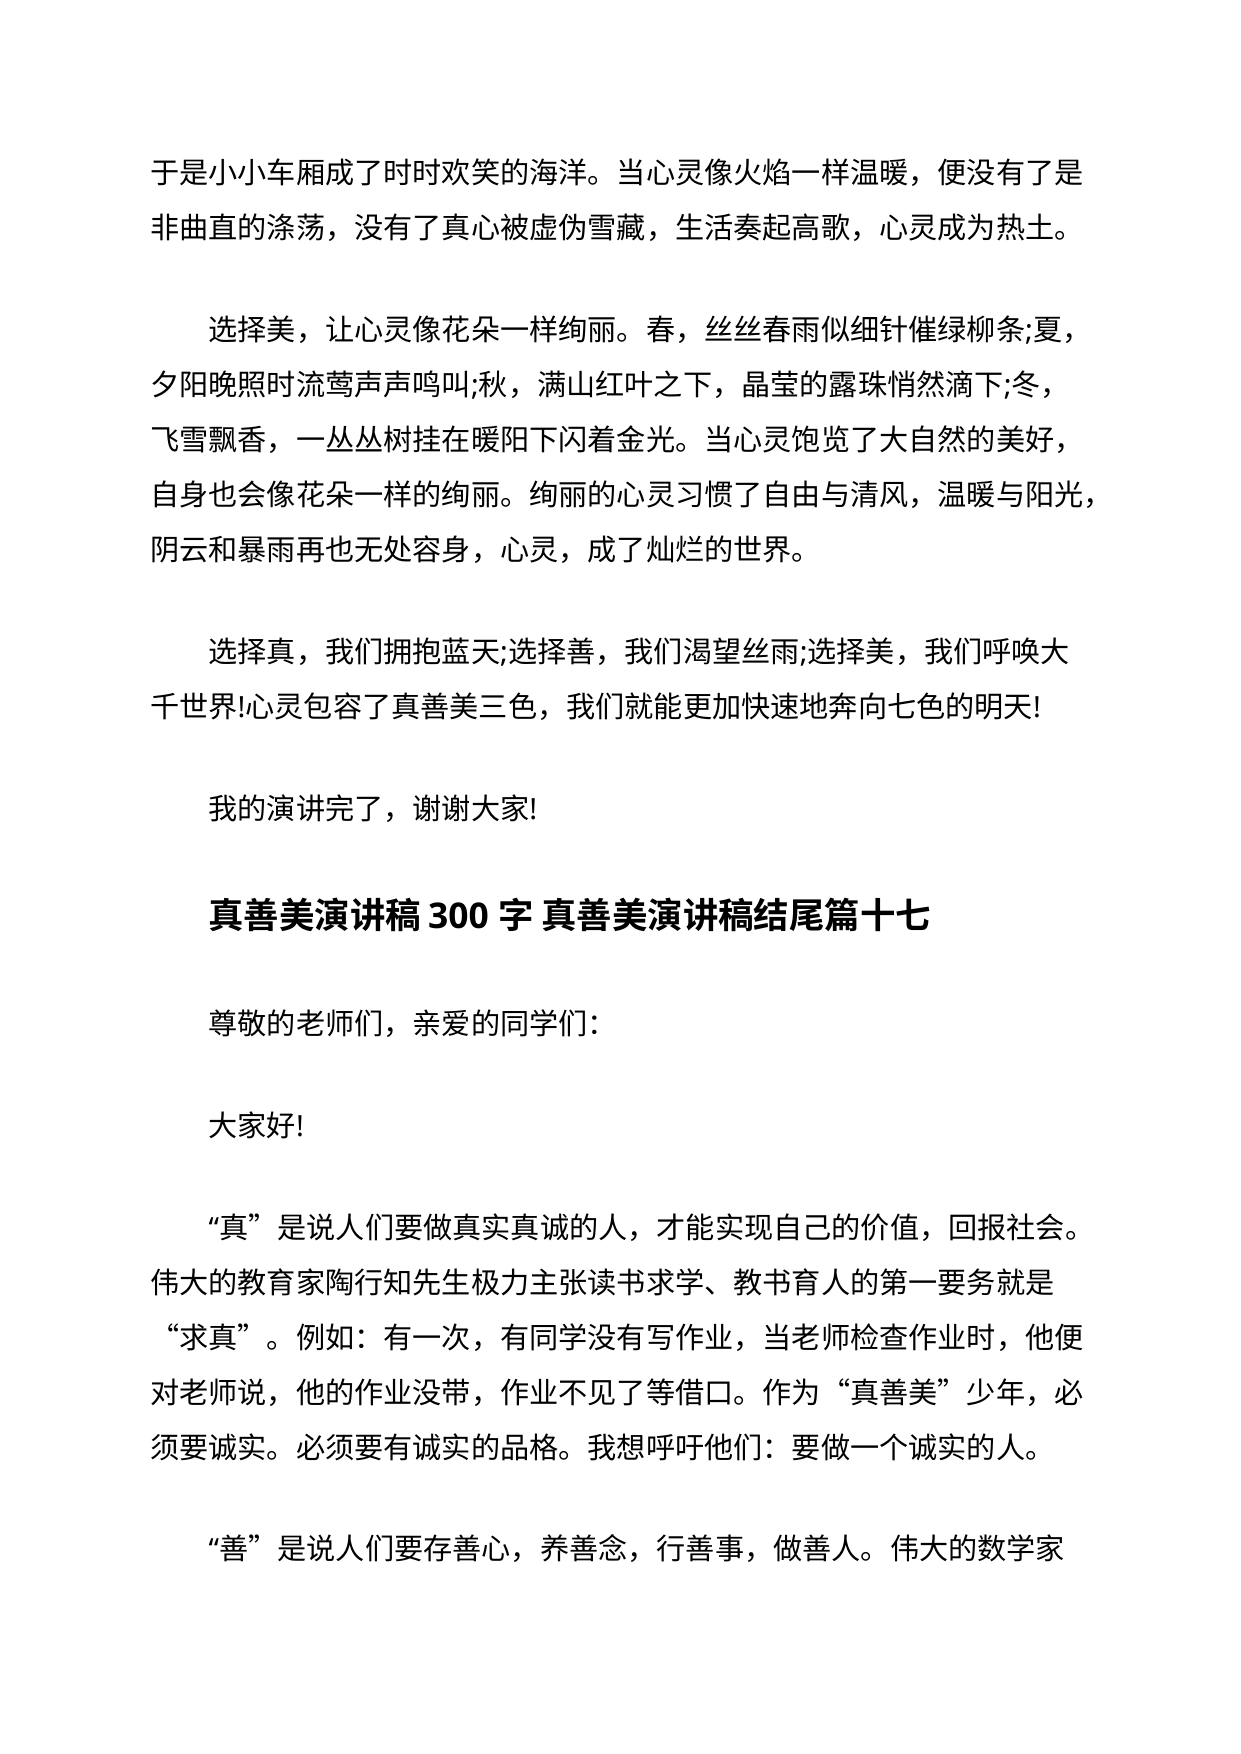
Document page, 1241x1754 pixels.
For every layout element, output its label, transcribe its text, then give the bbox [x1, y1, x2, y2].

text 选择真，我们拥抱蓝天;选择善，我们渴望丝雨;选择美，我们呼唤大千世界!心灵包容了真善美三色，我们就能更加快速地奔向七色的明天! [150, 628, 1090, 726]
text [150, 1526, 1090, 1568]
text 我的演讲完了，谢谢大家! [150, 785, 1090, 828]
text 尊敬的老师们，亲爱的同学们： [150, 1001, 1090, 1043]
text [150, 150, 1090, 247]
text 大家好! [150, 1102, 1090, 1145]
text “真”是说人们要做真实真诚的人，才能实现自己的价值，回报社会。伟大的教育家陶行知先生极力主张读书求学、教书育人的第一要务就是“求真”。例如：有一次，有同学没有写作业，当老师检查作业时，他便对老师说，他的作业没带，作业不见了等借口。作为“真善美”少年，必须要诚实。必须要有诚实的品格。我想呼吁他们：要做一个诚实的人。 [150, 1204, 1090, 1466]
text 真善美演讲稿300 字 真善美演讲稿结尾篇十七 [150, 887, 1090, 938]
text 选择美，让心灵像花朵一样绚丽。春，丝丝春雨似细针催绿柳条;夏，夕阳晚照时流莺声声鸣叫;秋，满山红叶之下，晶莹的露珠悄然滴下;冬，飞雪飘香，一丛丛树挂在暖阳下闪着金光。当心灵饱览了大自然的美好，自身也会像花朵一样的绚丽。绚丽的心灵习惯了自由与清风，温暖与阳光，阴云和暴雨再也无处容身，心灵，成了灿烂的世界。 [150, 307, 1090, 569]
